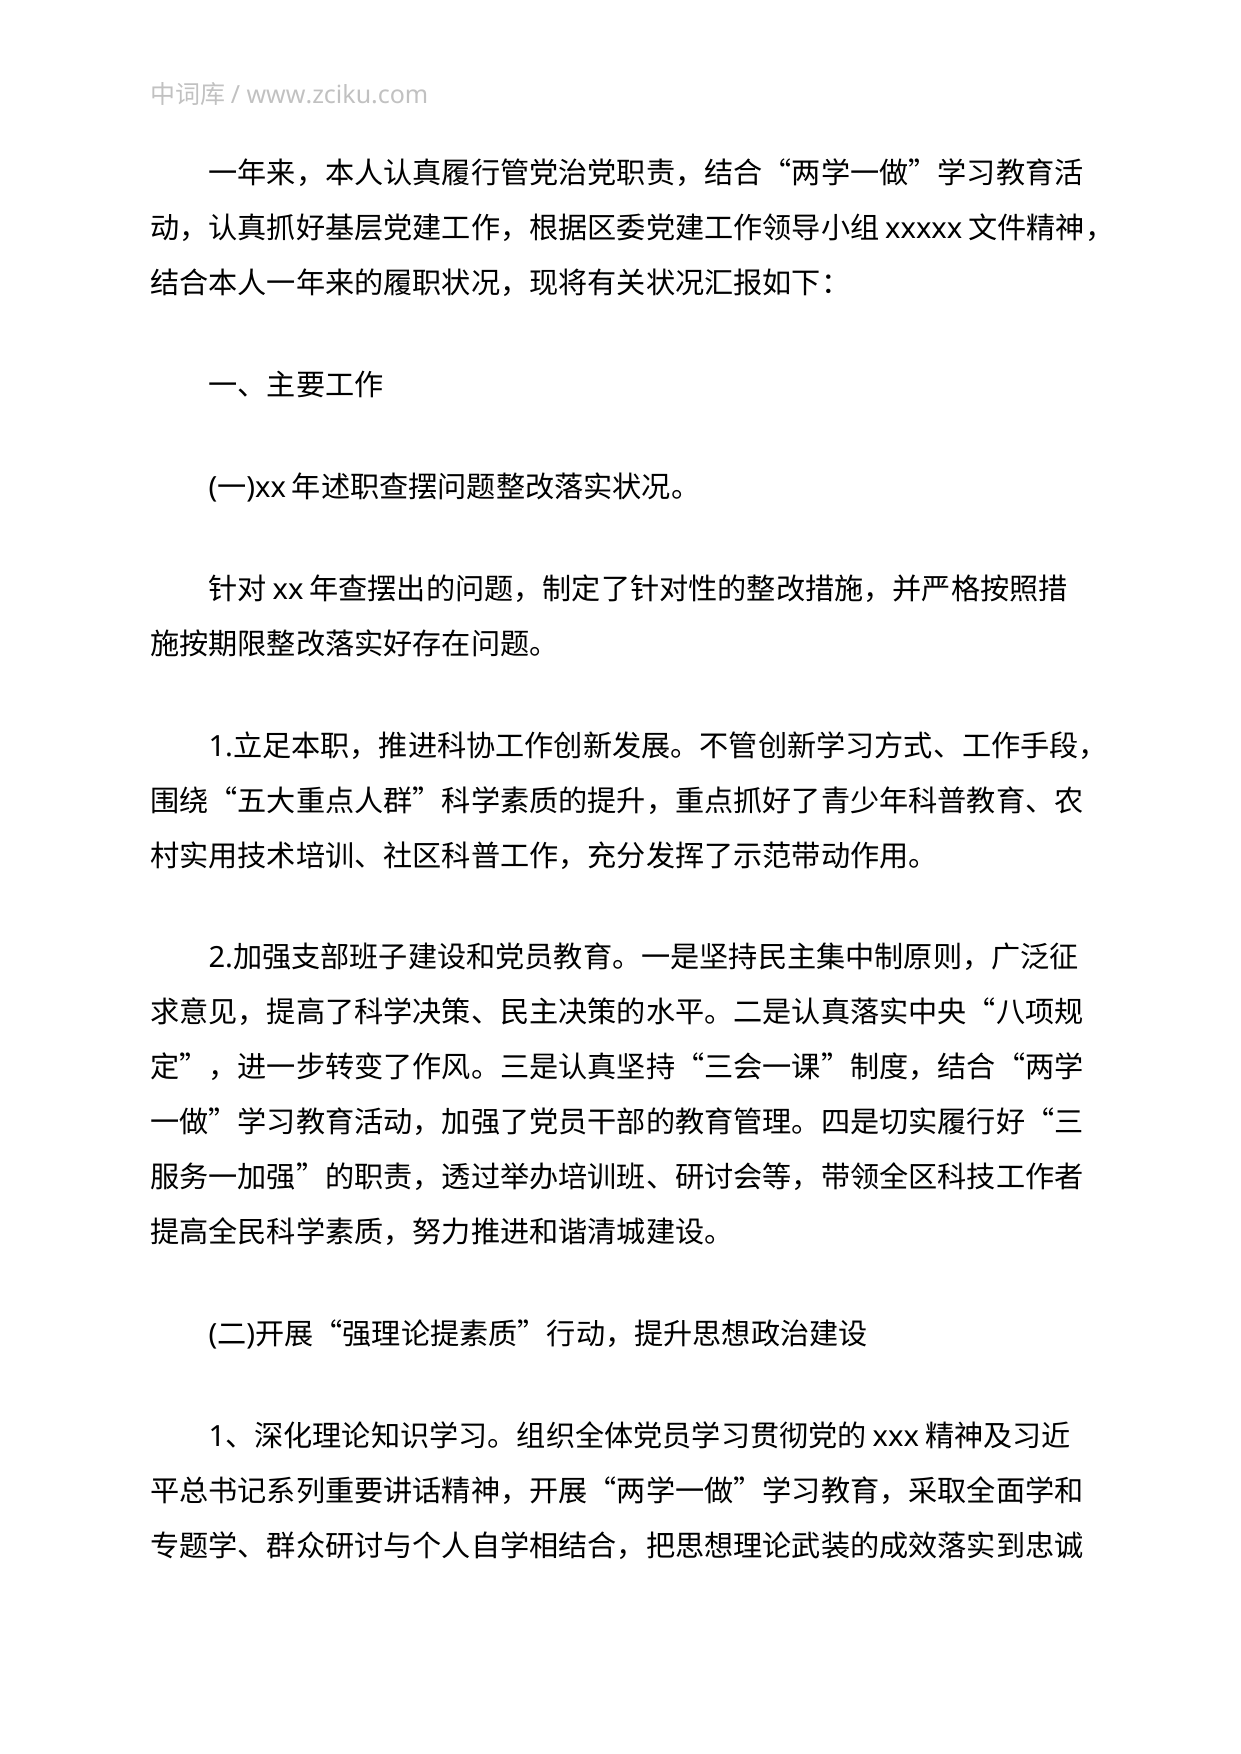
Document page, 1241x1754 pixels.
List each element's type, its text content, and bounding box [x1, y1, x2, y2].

text (二)开展“强理论提素质”行动，提升思想政治建设 [150, 1310, 1090, 1353]
text 1.立足本职，推进科协工作创新发展。不管创新学习方式、工作手段，围绕“五大重点人群”科学素质的提升，重点抓好了青少年科普教育、农村实用技术培训、社区科普工作，充分发挥了示范带动作用。 [150, 722, 1090, 874]
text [150, 1412, 1090, 1564]
text 针对xx年查摆出的问题，制定了针对性的整改措施，并严格按照措施按期限整改落实好存在问题。 [150, 565, 1090, 663]
text 一、主要工作 [150, 362, 1090, 404]
text 一年来，本人认真履行管党治党职责，结合“两学一做”学习教育活动，认真抓好基层党建工作，根据区委党建工作领导小组xxxxx文件精神，结合本人一年来的履职状况，现将有关状况汇报如下： [150, 150, 1090, 302]
text 2.加强支部班子建设和党员教育。一是坚持民主集中制原则，广泛征求意见，提高了科学决策、民主决策的水平。二是认真落实中央“八项规定”，进一步转变了作风。三是认真坚持“三会一课”制度，结合“两学一做”学习教育活动，加强了党员干部的教育管理。四是切实履行好“三服务一加强”的职责，透过举办培训班、研讨会等，带领全区科技工作者提高全民科学素质，努力推进和谐清城建设。 [150, 934, 1090, 1251]
text (一)xx年述职查摆问题整改落实状况。 [150, 463, 1090, 506]
